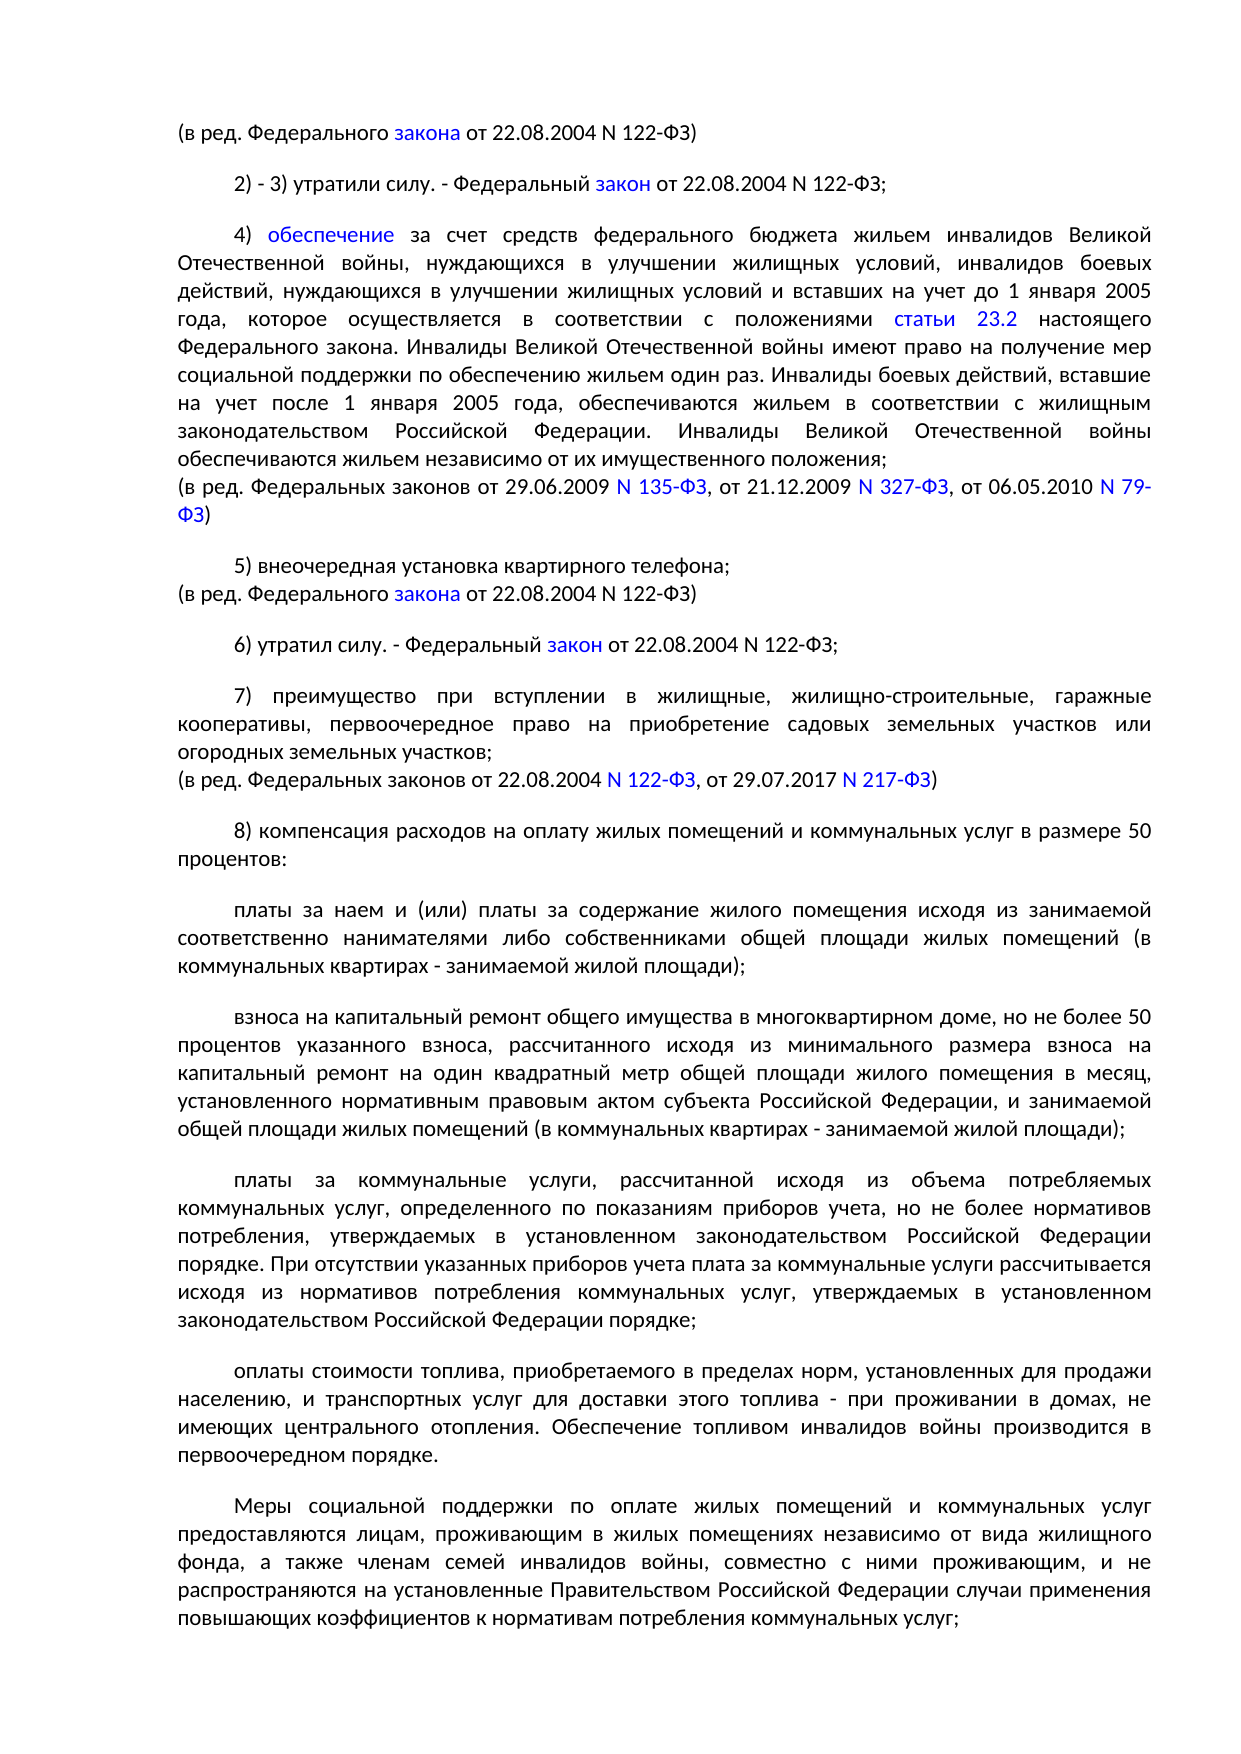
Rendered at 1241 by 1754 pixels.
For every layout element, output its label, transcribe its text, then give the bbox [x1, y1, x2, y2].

text платы за коммунальные услуги, рассчитанной исходя из объема потребляемых коммунальных услуг, определенного по показаниям приборов учета, но не более нормативов потребления, утверждаемых в установленном законодательством Российской Федерации порядке. При отсутствии указанных приборов учета плата за коммунальные услуги рассчитывается исходя из нормативов потребления коммунальных услуг, утверждаемых в установленном законодательством Российской Федерации порядке; [177, 1165, 1152, 1333]
text (в ред. Федеральных законов от 29.06.2009 N 135-ФЗ, от 21.12.2009 N 327-ФЗ, от 06.05.2010 N 79-ФЗ) [177, 472, 1152, 528]
text (в ред. Федеральных законов от 22.08.2004 N 122-ФЗ, от 29.07.2017 N 217-ФЗ) [177, 765, 1152, 793]
text 5) внеочередная установка квартирного телефона; [177, 551, 1152, 579]
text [177, 118, 1152, 146]
text 7) преимущество при вступлении в жилищные, жилищно-строительные, гаражные кооперативы, первоочередное право на приобретение садовых земельных участков или огородных земельных участков; [177, 681, 1152, 765]
text Меры социальной поддержки по оплате жилых помещений и коммунальных услуг предоставляются лицам, проживающим в жилых помещениях независимо от вида жилищного фонда, а также членам семей инвалидов войны, совместно с ними проживающим, и не распространяются на установленные Правительством Российской Федерации случаи применения повышающих коэффициентов к нормативам потребления коммунальных услуг; [177, 1491, 1152, 1631]
text 8) компенсация расходов на оплату жилых помещений и коммунальных услуг в размере 50 процентов: [177, 816, 1152, 872]
text 6) утратил силу. - Федеральный закон от 22.08.2004 N 122-ФЗ; [177, 630, 1152, 658]
text взноса на капитальный ремонт общего имущества в многоквартирном доме, но не более 50 процентов указанного взноса, рассчитанного исходя из минимального размера взноса на капитальный ремонт на один квадратный метр общей площади жилого помещения в месяц, установленного нормативным правовым актом субъекта Российской Федерации, и занимаемой общей площади жилых помещений (в коммунальных квартирах - занимаемой жилой площади); [177, 1002, 1152, 1142]
text платы за наем и (или) платы за содержание жилого помещения исходя из занимаемой соответственно нанимателями либо собственниками общей площади жилых помещений (в коммунальных квартирах - занимаемой жилой площади); [177, 895, 1152, 979]
text (в ред. Федерального закона от 22.08.2004 N 122-ФЗ) [177, 579, 1152, 607]
text 2) - 3) утратили силу. - Федеральный закон от 22.08.2004 N 122-ФЗ; [177, 169, 1152, 197]
text 4) обеспечение за счет средств федерального бюджета жильем инвалидов Великой Отечественной войны, нуждающихся в улучшении жилищных условий, инвалидов боевых действий, нуждающихся в улучшении жилищных условий и вставших на учет до 1 января 2005 года, которое осуществляется в соответствии с положениями статьи 23.2 настоящего Федерального закона. Инвалиды Великой Отечественной войны имеют право на получение мер социальной поддержки по обеспечению жильем один раз. Инвалиды боевых действий, вставшие на учет после 1 января 2005 года, обеспечиваются жильем в соответствии с жилищным законодательством Российской Федерации. Инвалиды Великой Отечественной войны обеспечиваются жильем независимо от их имущественного положения; [177, 220, 1152, 472]
text оплаты стоимости топлива, приобретаемого в пределах норм, установленных для продажи населению, и транспортных услуг для доставки этого топлива - при проживании в домах, не имеющих центрального отопления. Обеспечение топливом инвалидов войны производится в первоочередном порядке. [177, 1356, 1152, 1468]
